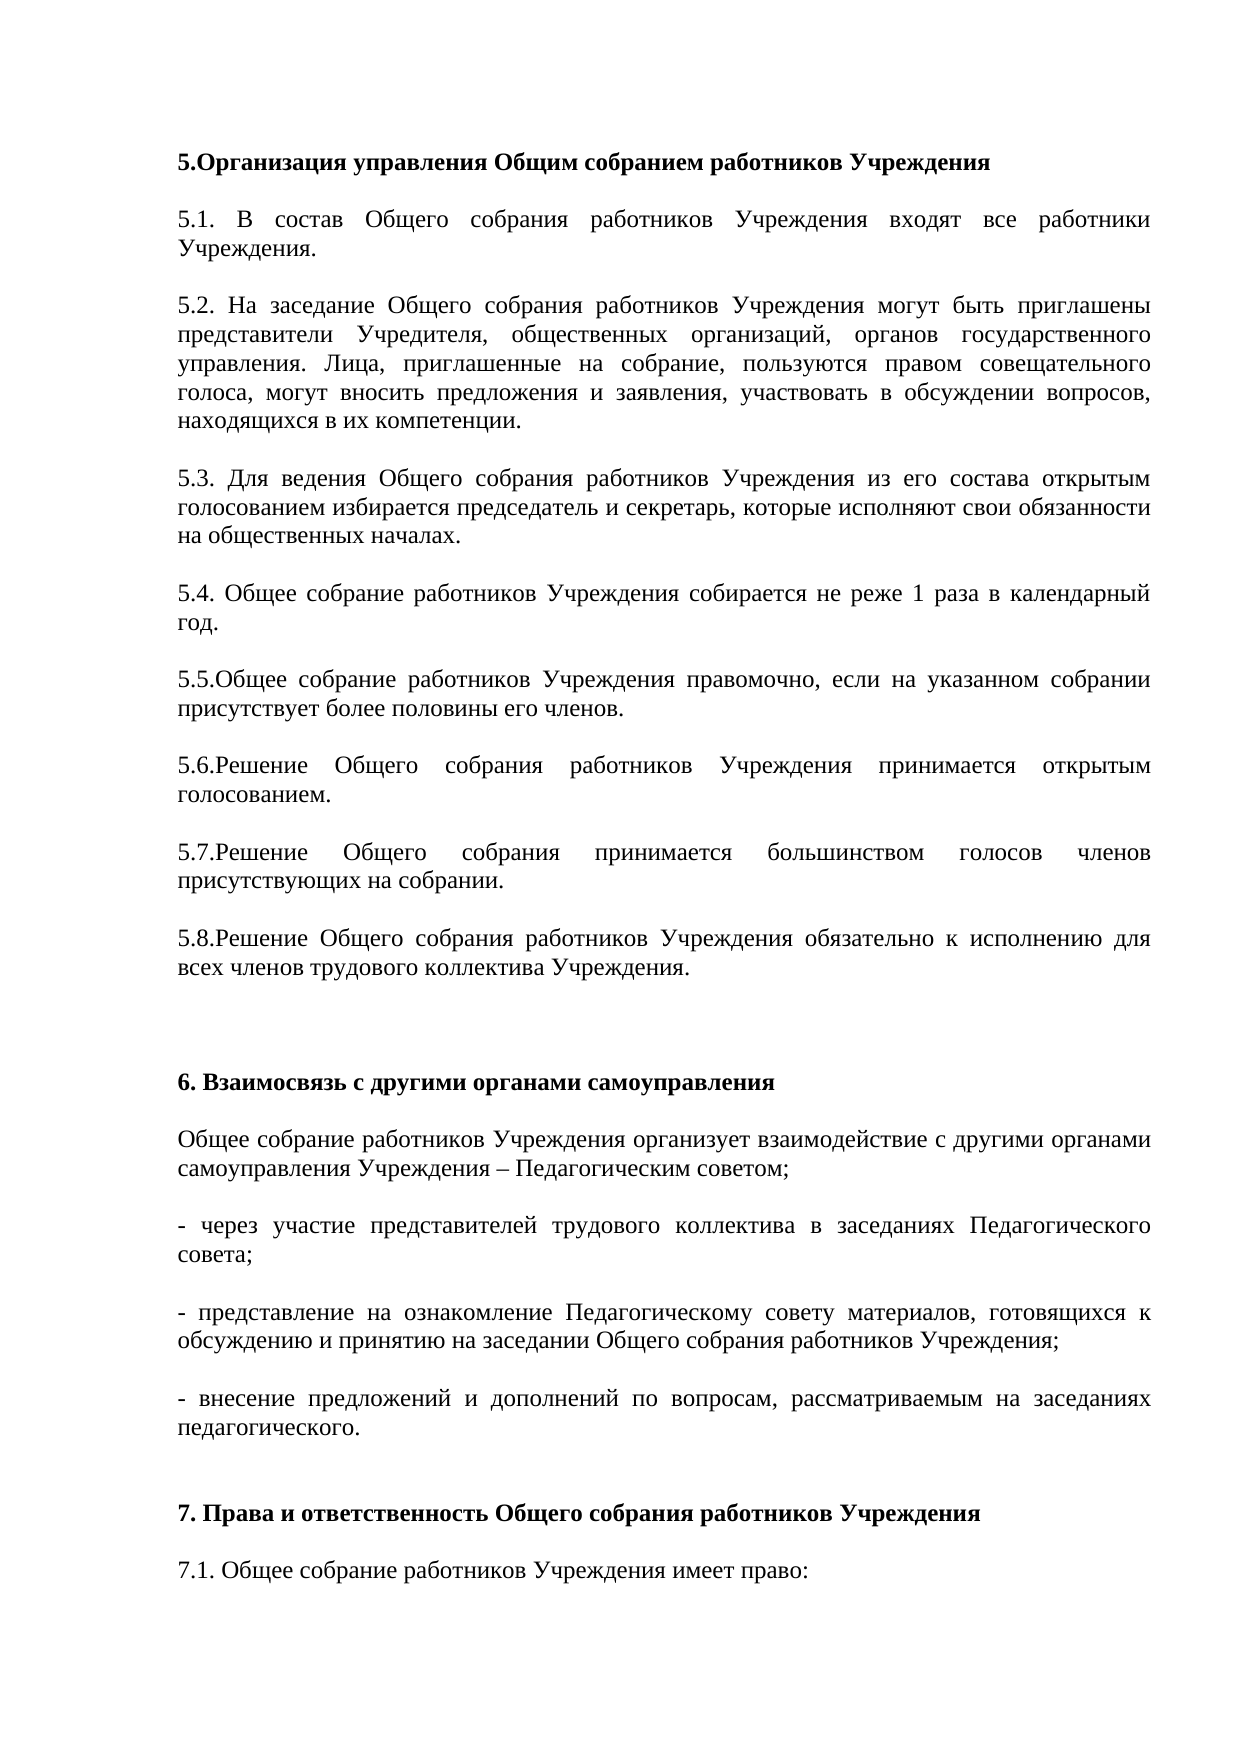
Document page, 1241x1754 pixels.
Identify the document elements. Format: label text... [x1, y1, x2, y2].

text 5.3. Для ведения Общего собрания работников Учреждения из его состава открытым голосованием избирается председатель и секретарь, которые исполняют свои обязанности на общественных началах. [177, 463, 1152, 549]
text 5.7.Решение Общего собрания принимается большинством голосов членов присутствующих на собрании. [177, 837, 1152, 894]
text 5.5.Общее собрание работников Учреждения правомочно, если на указанном собрании присутствует более половины его членов. [177, 664, 1152, 722]
text Общее собрание работников Учреждения организует взаимодействие с другими органами самоуправления Учреждения – Педагогическим советом; [177, 1124, 1152, 1182]
text 6. Взаимосвязь с другими органами самоуправления [177, 1067, 1152, 1096]
text 5.2. На заседание Общего собрания работников Учреждения могут быть приглашены представители Учредителя, общественных организаций, органов государственного управления. Лица, приглашенные на собрание, пользуются правом совещательного голоса, могут вносить предложения и заявления, участвовать в обсуждении вопросов, находящихся в их компетенции. [177, 291, 1152, 434]
text - представление на ознакомление Педагогическому совету материалов, готовящихся к обсуждению и принятию на заседании Общего собрания работников Учреждения; [177, 1297, 1152, 1354]
text - через участие представителей трудового коллектива в заседаниях Педагогического совета; [177, 1211, 1152, 1268]
text 5.4. Общее собрание работников Учреждения собирается не реже 1 раза в календарный год. [177, 578, 1152, 636]
text 7. Права и ответственность Общего собрания работников Учреждения [177, 1498, 1152, 1527]
text 5.6.Решение Общего собрания работников Учреждения принимается открытым голосованием. [177, 751, 1152, 808]
text 5.8.Решение Общего собрания работников Учреждения обязательно к исполнению для всех членов трудового коллектива Учреждения. [177, 923, 1152, 981]
text 5.Организация управления Общим собранием работников Учреждения [177, 147, 1152, 176]
text 7.1. Общее собрание работников Учреждения имеет право: [177, 1556, 1152, 1584]
text 5.1. В состав Общего собрания работников Учреждения входят все работники Учреждения. [177, 204, 1152, 262]
text - внесение предложений и дополнений по вопросам, рассматриваемым на заседаниях педагогического. [177, 1383, 1152, 1441]
